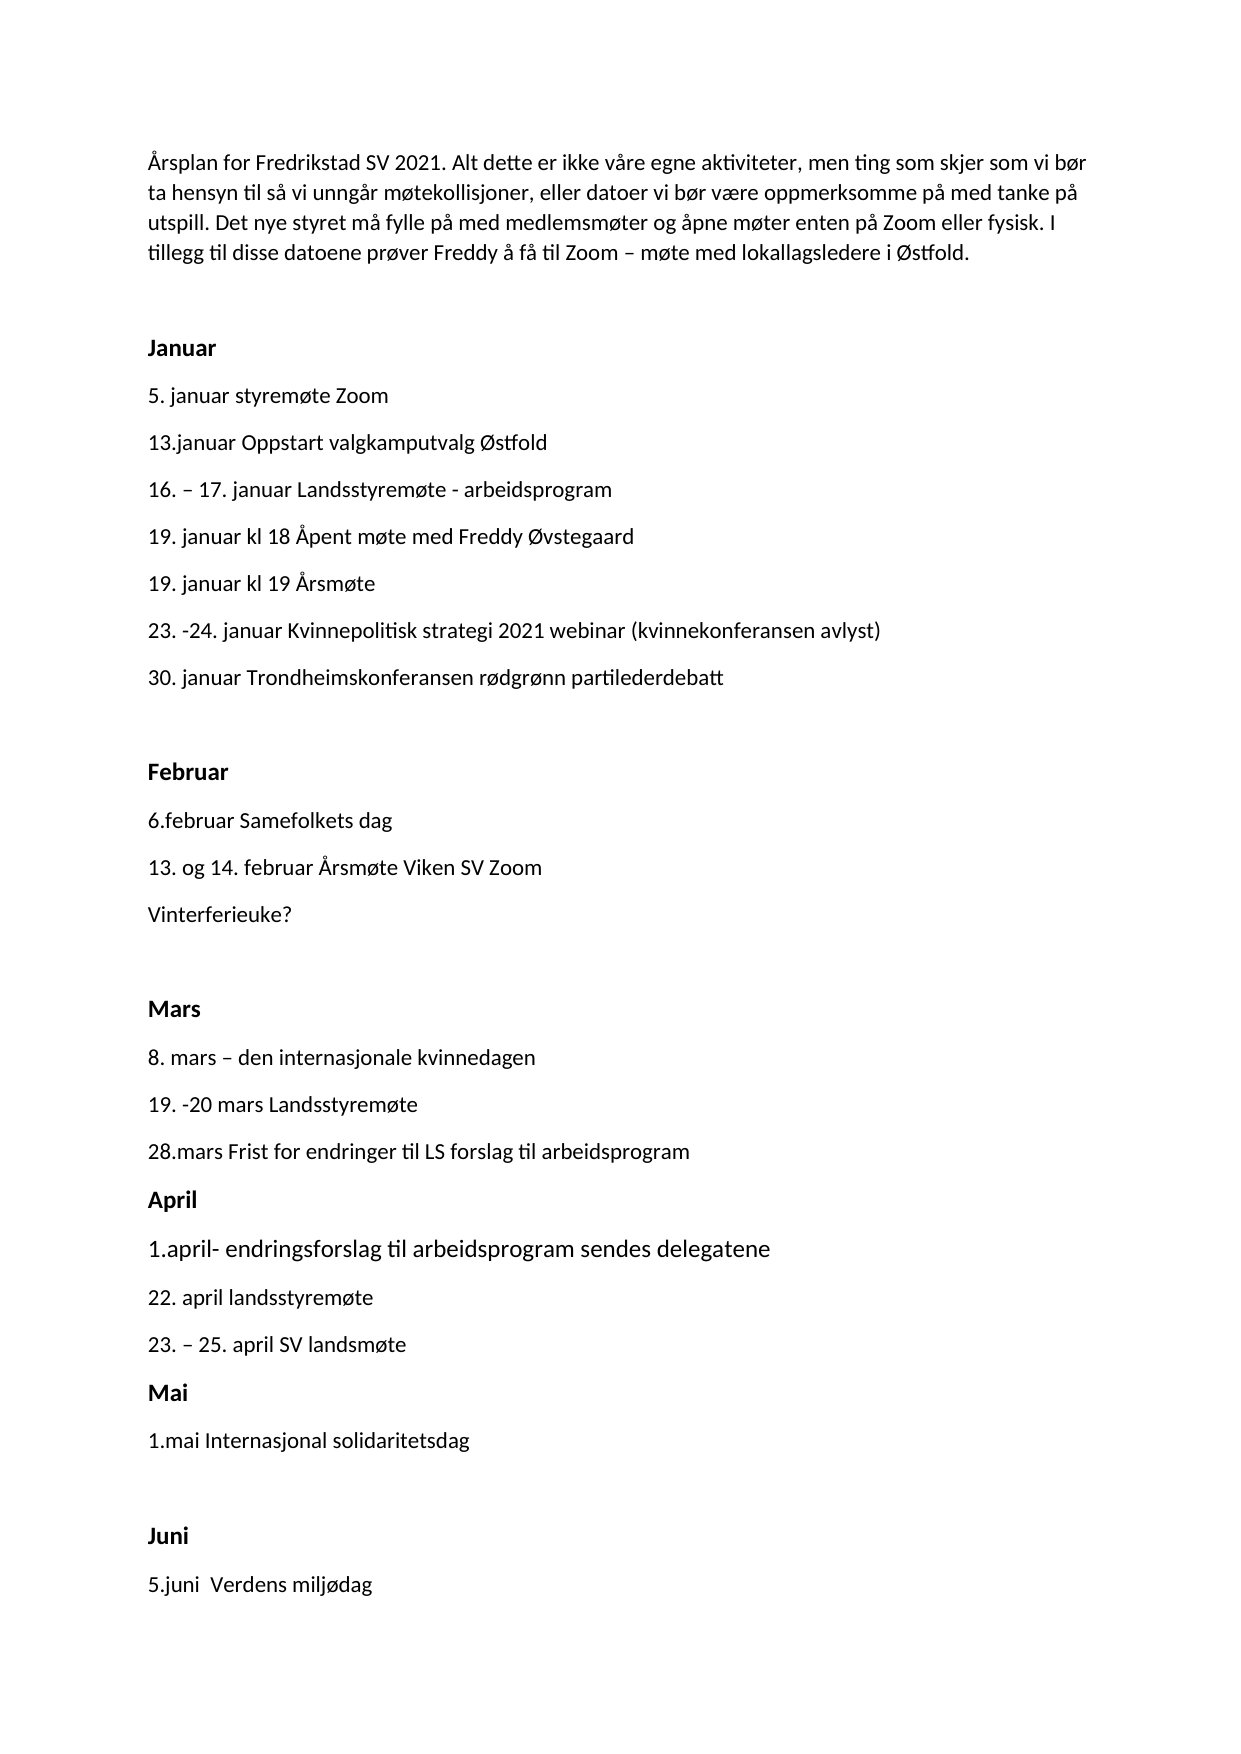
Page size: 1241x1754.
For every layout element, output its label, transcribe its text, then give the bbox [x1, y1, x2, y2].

text 19. januar kl 18 Åpent møte med Freddy Øvstegaard [148, 522, 1093, 550]
text Juni [148, 1520, 1093, 1551]
text 23. – 25. april SV landsmøte [148, 1330, 1093, 1358]
text 19. januar kl 19 Årsmøte [148, 569, 1093, 597]
text 1.april- endringsforslag til arbeidsprogram sendes delegatene [148, 1233, 1093, 1264]
text 5. januar styremøte Zoom [148, 382, 1093, 409]
text 22. april landsstyremøte [148, 1283, 1093, 1311]
text 1.mai Internasjonal solidaritetsdag [148, 1426, 1093, 1454]
text 6.februar Samefolkets dag [148, 806, 1093, 834]
text Mai [148, 1377, 1093, 1407]
text Mars [148, 994, 1093, 1024]
text 19. -20 mars Landsstyremøte [148, 1090, 1093, 1118]
text 23. -24. januar Kvinnepolitisk strategi 2021 webinar (kvinnekonferansen avlyst) [148, 616, 1093, 644]
text April [148, 1184, 1093, 1214]
text 8. mars – den internasjonale kvinnedagen [148, 1043, 1093, 1071]
text 30. januar Trondheimskonferansen rødgrønn partilederdebatt [148, 663, 1093, 691]
text Årsplan for Fredrikstad SV 2021. Alt dette er ikke våre egne aktiviteter, men ting som skjer som vi bør ta hensyn til så vi unngår møtekollisjoner, eller datoer vi bør være oppmerksomme på med tanke på utspill. Det nye styret må fylle på med medlemsmøter og åpne møter enten på Zoom eller fysisk. I tillegg til disse datoene prøver Freddy å få til Zoom – møte med lokallagsledere i Østfold. [148, 148, 1093, 266]
text 16. – 17. januar Landsstyremøte - arbeidsprogram [148, 475, 1093, 503]
text Vinterferieuke? [148, 900, 1093, 928]
text 13.januar Oppstart valgkamputvalg Østfold [148, 428, 1093, 456]
text 28.mars Frist for endringer til LS forslag til arbeidsprogram [148, 1137, 1093, 1165]
text Februar [148, 757, 1093, 787]
text 5.juni Verdens miljødag [148, 1570, 1093, 1598]
text 13. og 14. februar Årsmøte Viken SV Zoom [148, 853, 1093, 881]
text Januar [148, 332, 1093, 362]
